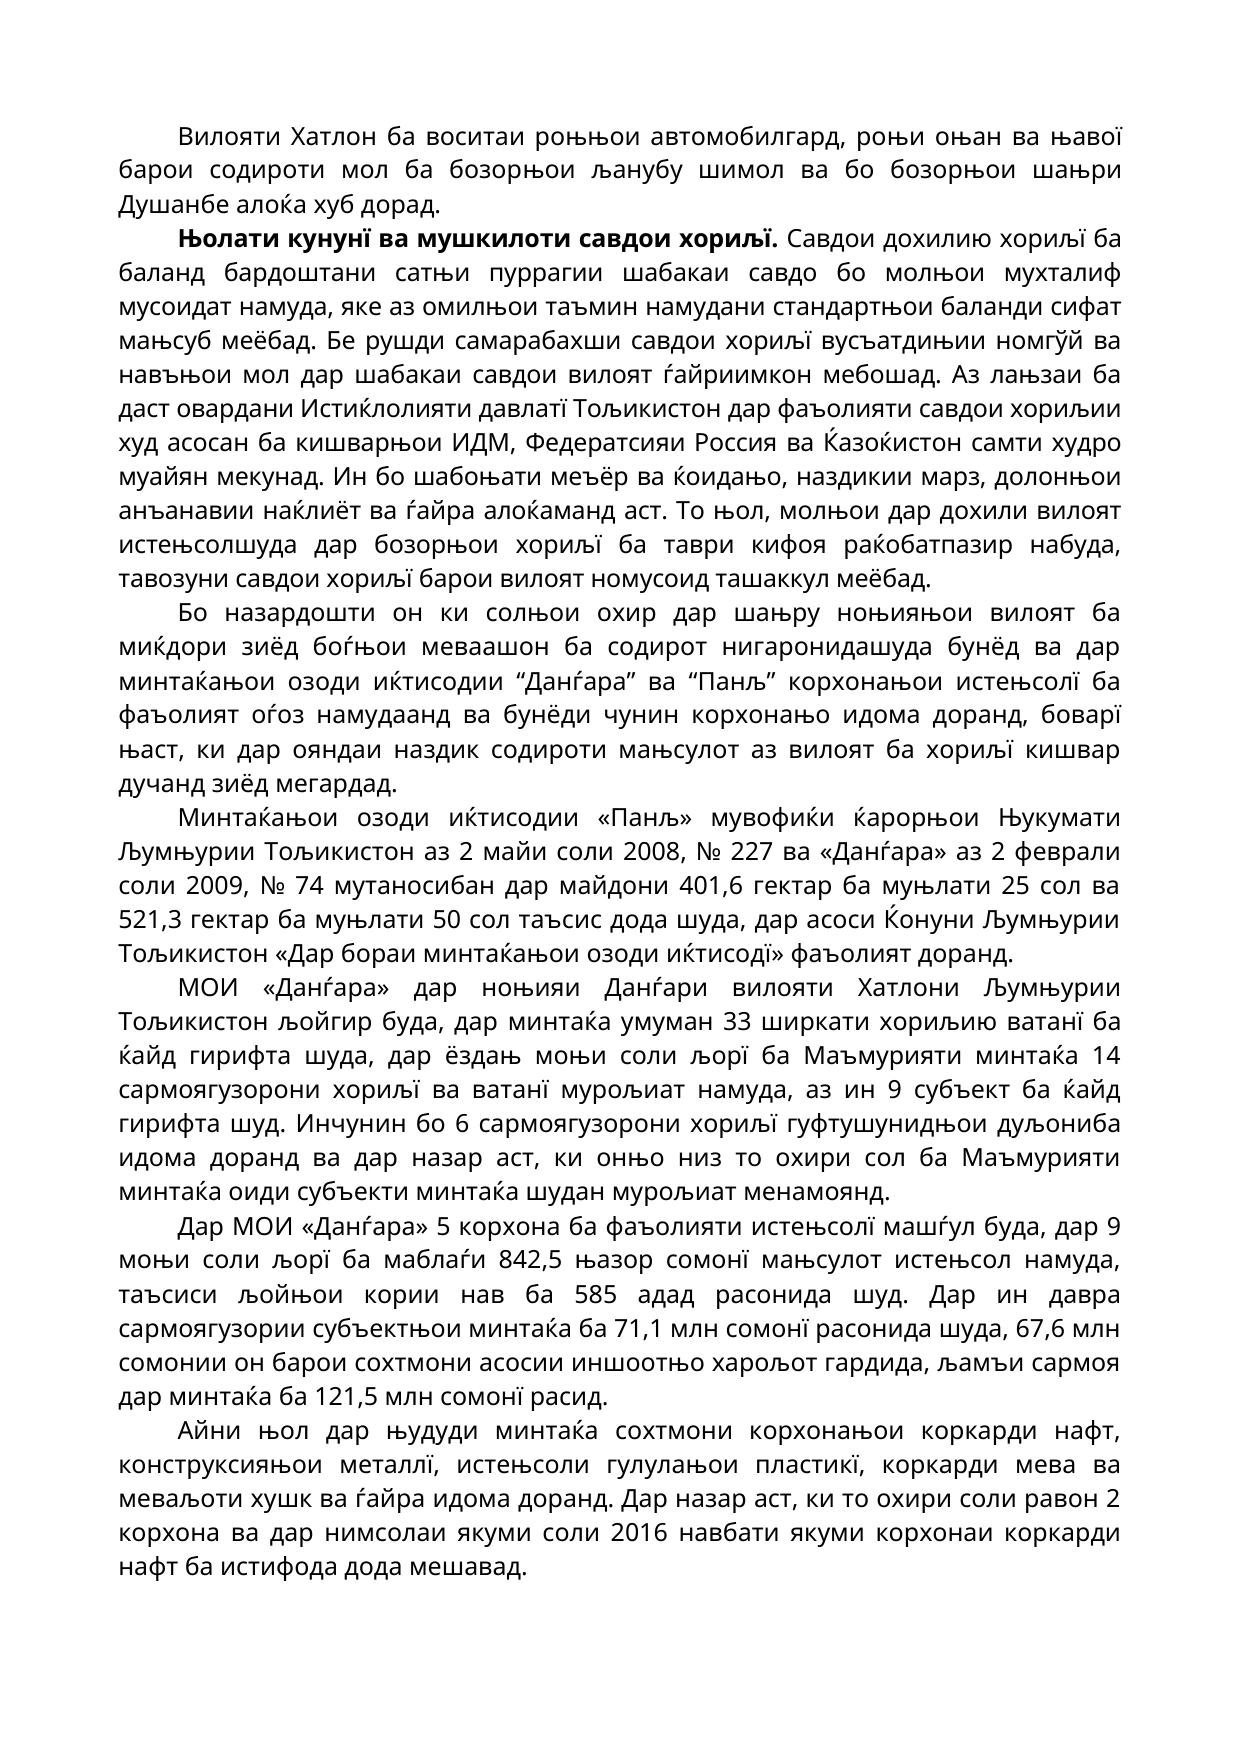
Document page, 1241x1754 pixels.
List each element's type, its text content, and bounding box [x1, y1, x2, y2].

text Минтаќањои озоди иќтисодии «Панљ» мувофиќи ќарорњои Њукумати Љумњурии Тољикистон аз 2 майи соли 2008, № 227 ва «Данѓара» аз 2 феврали соли 2009, № 74 мутаносибан дар майдони 401,6 гектар ба муњлати 25 сол ва 521,3 гектар ба муњлати 50 сол таъсис дода шуда, дар асоси Ќонуни Љумњурии Тољикистон «Дар бораи минтаќањои озоди иќтисодї» фаъолият доранд. [118, 799, 1122, 970]
text Њолати кунунї ва мушкилоти савдои хориљї. Савдои дохилию хориљї ба баланд бардоштани сатњи пуррагии шабакаи савдо бо молњои мухталиф мусоидат намуда, яке аз омилњои таъмин намудани стандартњои баланди сифат мањсуб меёбад. Бе рушди самарабахши савдои хориљї вусъатдињии номгўй ва навъњои мол дар шабакаи савдои вилоят ѓайриимкон мебошад. Аз лањзаи ба даст овардани Истиќлолияти давлатї Тољикистон дар фаъолияти савдои хориљии худ асосан ба кишварњои ИДМ, Федератсияи Россия ва Ќазоќистон самти худро муайян мекунад. Ин бо шабоњати меъёр ва ќоидањо, наздикии марз, долонњои анъанавии наќлиёт ва ѓайра алоќаманд аст. То њол, молњои дар дохили вилоят истењсолшуда дар бозорњои хориљї ба таври кифоя раќобатпазир набуда, тавозуни савдои хориљї барои вилоят номусоид ташаккул меёбад. [118, 220, 1122, 595]
text Айни њол дар њудуди минтаќа сохтмони корхонањои коркарди нафт, конструксияњои металлї, истењсоли гулулањои пластикї, коркарди мева ва меваљоти хушк ва ѓайра идома доранд. Дар назар аст, ки то охири соли равон 2 корхона ва дар нимсолаи якуми соли 2016 навбати якуми корхонаи коркарди нафт ба истифода дода мешавад. [118, 1412, 1122, 1583]
text МОИ «Данѓара» дар ноњияи Данѓари вилояти Хатлони Љумњурии Тољикистон љойгир буда, дар минтаќа умуман 33 ширкати хориљию ватанї ба ќайд гирифта шуда, дар ёздањ моњи соли љорї ба Маъмурияти минтаќа 14 сармоягузорони хориљї ва ватанї мурољиат намуда, аз ин 9 субъект ба ќайд гирифта шуд. Инчунин бо 6 сармоягузорони хориљї гуфтушунидњои дуљониба идома доранд ва дар назар аст, ки онњо низ то охири сол ба Маъмурияти минтаќа оиди субъекти минтаќа шудан мурољиат менамоянд. [118, 970, 1122, 1208]
text Вилояти Хатлон ба воситаи роњњои автомобилгард, роњи оњан ва њавої барои содироти мол ба бозорњои љанубу шимол ва бо бозорњои шањри Душанбе алоќа хуб дорад. [118, 118, 1122, 220]
text Бо назардошти он ки солњои охир дар шањру ноњияњои вилоят ба миќдори зиёд боѓњои меваашон ба содирот нигаронидашуда бунёд ва дар минтаќањои озоди иќтисодии “Данѓара” ва “Панљ” корхонањои истењсолї ба фаъолият оѓоз намудаанд ва бунёди чунин корхонањо идома доранд, боварї њаст, ки дар ояндаи наздик содироти мањсулот аз вилоят ба хориљї кишвар дучанд зиёд мегардад. [118, 595, 1122, 799]
text Дар МОИ «Данѓара» 5 корхона ба фаъолияти истењсолї машѓул буда, дар 9 моњи соли љорї ба маблаѓи 842,5 њазор сомонї мањсулот истењсол намуда, таъсиси љойњои кории нав ба 585 адад расонида шуд. Дар ин давра сармоягузории субъектњои минтаќа ба 71,1 млн сомонї расонида шуда, 67,6 млн сомонии он барои сохтмони асосии иншоотњо харољот гардида, љамъи сармоя дар минтаќа ба 121,5 млн сомонї расид. [118, 1208, 1122, 1412]
